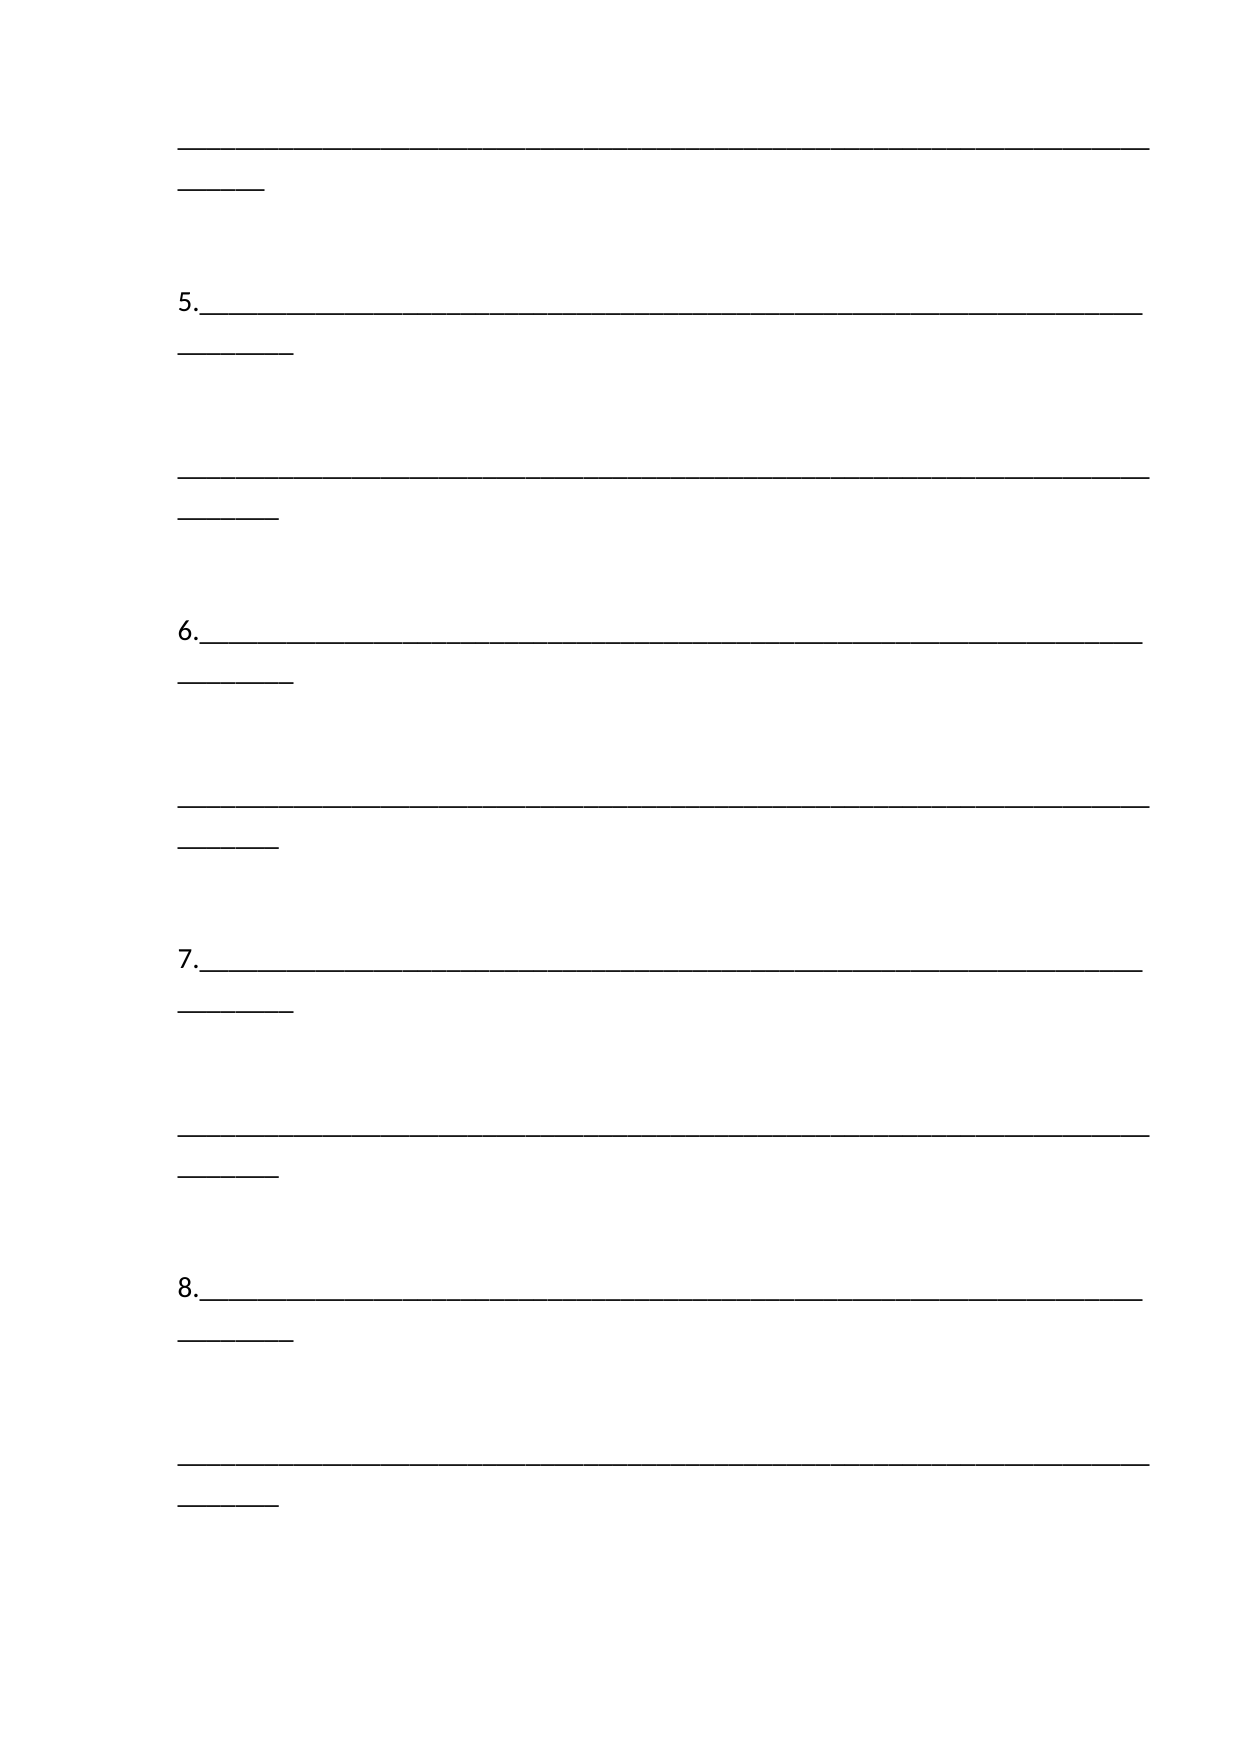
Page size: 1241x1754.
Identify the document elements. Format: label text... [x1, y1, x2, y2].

text 8._________________________________________________________________________ [177, 1269, 1152, 1346]
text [177, 1434, 1152, 1511]
text __________________________________________________________________________ [177, 776, 1152, 853]
text 6._________________________________________________________________________ [177, 612, 1152, 688]
text 5._________________________________________________________________________ [177, 283, 1152, 359]
text 7._________________________________________________________________________ [177, 941, 1152, 1017]
text __________________________________________________________________________ [177, 447, 1152, 524]
text __________________________________________________________________________ [177, 1105, 1152, 1182]
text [177, 118, 1152, 195]
